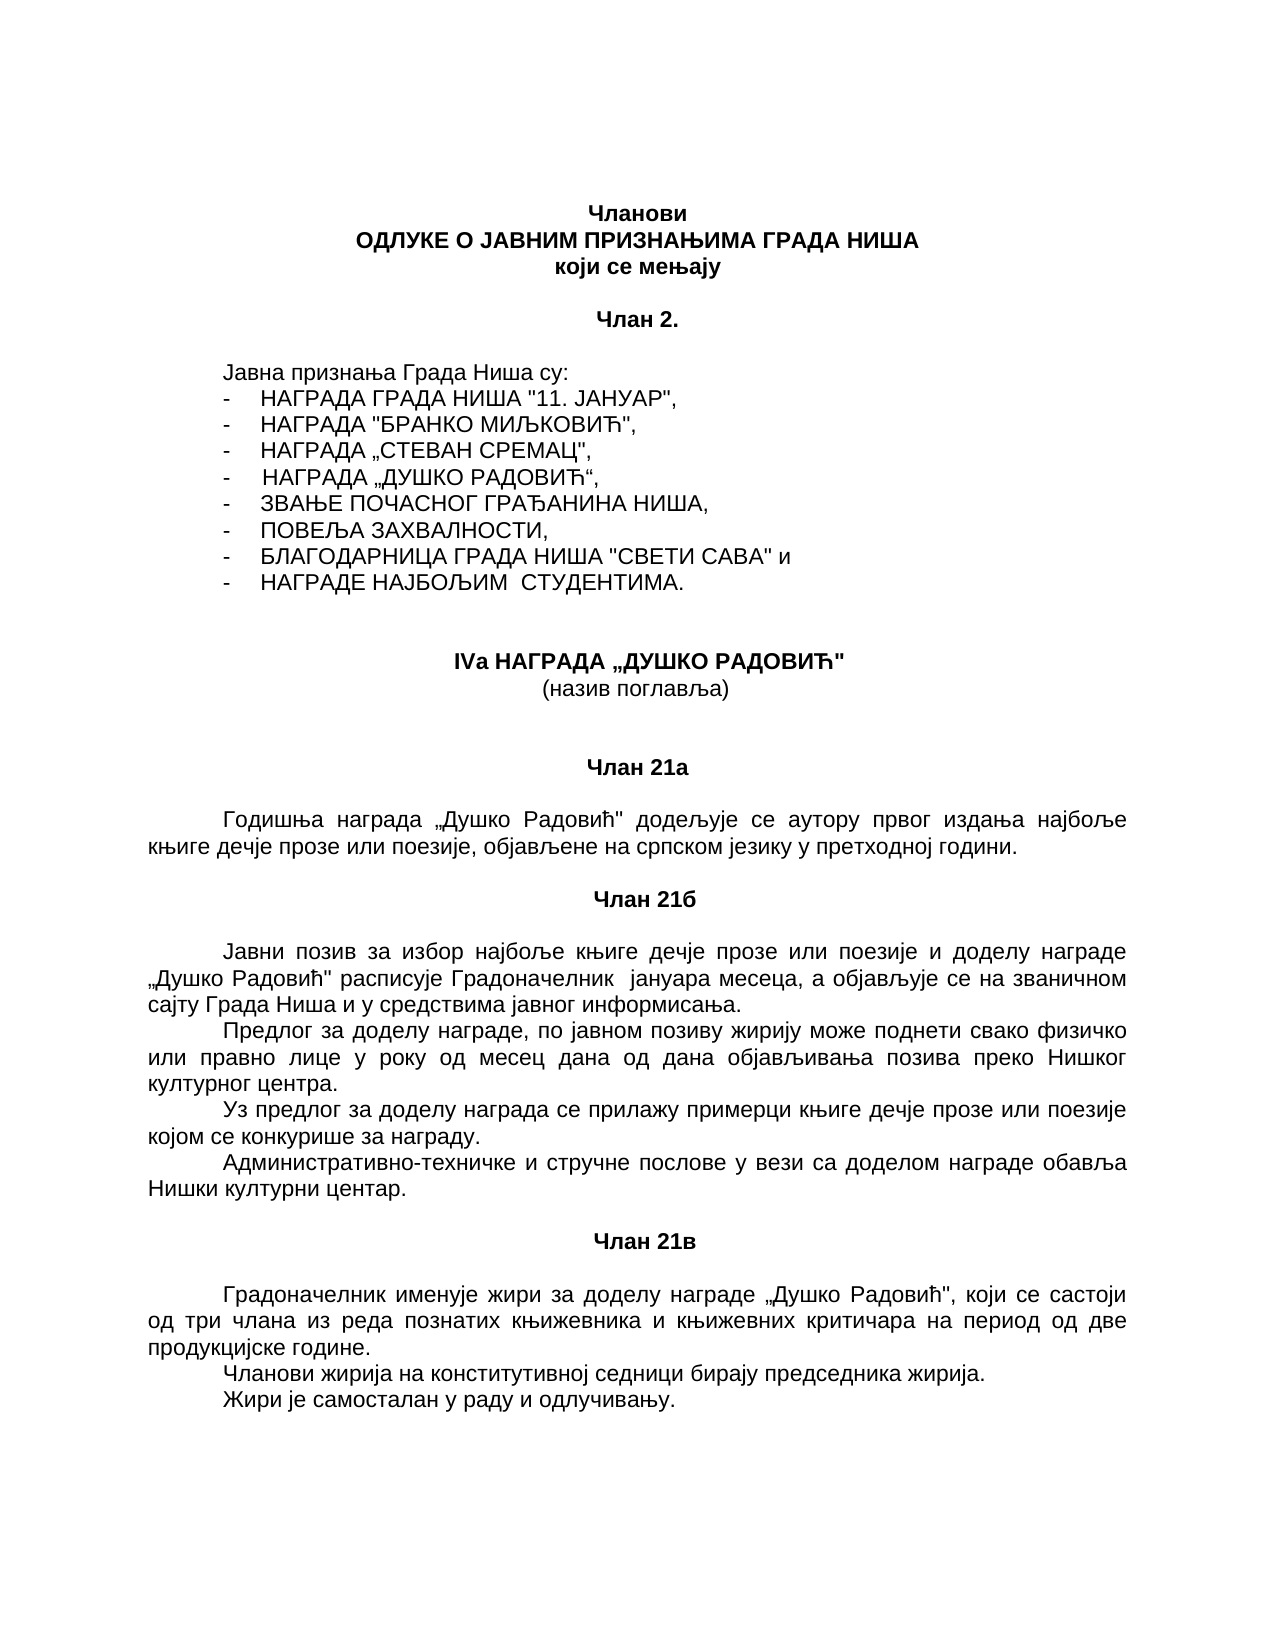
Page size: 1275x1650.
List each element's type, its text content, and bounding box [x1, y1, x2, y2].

text Административно-техничке и стручне послове у вези са доделом награде обавља Нишки културни центар. [148, 1149, 1127, 1202]
text - БЛАГОДАРНИЦА ГРАДА НИША "СВЕТИ САВА" и [223, 543, 1127, 569]
text Уз предлог за доделу награда се прилажу примерци књиге дечје прозе или поезије којом се конкурише за награду. [148, 1096, 1127, 1149]
text - ЗВАЊЕ ПОЧАСНОГ ГРАЂАНИНА НИША, [223, 490, 1127, 517]
text Члан 2. [148, 306, 1127, 332]
text Члан 21б [148, 886, 1127, 912]
text Члан 21а [148, 754, 1127, 780]
text (назив поглавља) [148, 675, 1127, 701]
text Чланови жирија на конститутивној седници бирају председника жирија. [148, 1360, 1127, 1386]
text ОДЛУКЕ О ЈАВНИМ ПРИЗНАЊИМА ГРАДА НИША [148, 227, 1127, 253]
text који се мењају [148, 253, 1127, 279]
text Члан 21в [148, 1228, 1127, 1254]
text Жири је самосталан у раду и одлучивању. [148, 1386, 1127, 1413]
text Јавни позив за избор најбоље књиге дечје прозе или поезије и доделу награде „Душко Радовић" расписује Градоначелник јануара месеца, а објављује се на званичном сајту Града Ниша и у средствима јавног информисања. [148, 938, 1127, 1017]
text - НАГРАДА "БРАНКО МИЉКОВИЋ", [223, 411, 1127, 437]
text - НАГРАДА ГРАДА НИША "11. ЈАНУАР", [223, 385, 1127, 411]
text - ПОВЕЉА ЗАХВАЛНОСТИ, [223, 517, 1127, 543]
text - НАГРАДА „ДУШКО РАДОВИЋ“, [223, 464, 1127, 490]
text Предлог за доделу награде, по јавном позиву жирију може поднети свако физичко или правно лице у року од месец дана од дана објављивања позива преко Нишког културног центра. [148, 1017, 1127, 1096]
text Чланови [148, 200, 1127, 227]
text IVa НАГРАДА „ДУШКО РАДОВИЋ" [448, 648, 1127, 675]
text Годишња награда „Душко Радовић" додељује се аутору првог издања најбоље књиге дечје прозе или поезије, објављене на српском језику у претходној години. [148, 806, 1127, 859]
text Градоначелник именује жири за доделу награде „Душко Радовић", који се састоји од три члана из реда познатих књижевника и књижевних критичара на период од две продукцијске године. [148, 1281, 1127, 1360]
text - НАГРАДА „СТЕВАН СРЕМАЦ", [223, 437, 1127, 464]
text - НАГРАДЕ НАЈБОЉИМ СТУДЕНТИМА. [223, 569, 1127, 596]
text Јавна признања Града Ниша су: [148, 358, 1127, 385]
